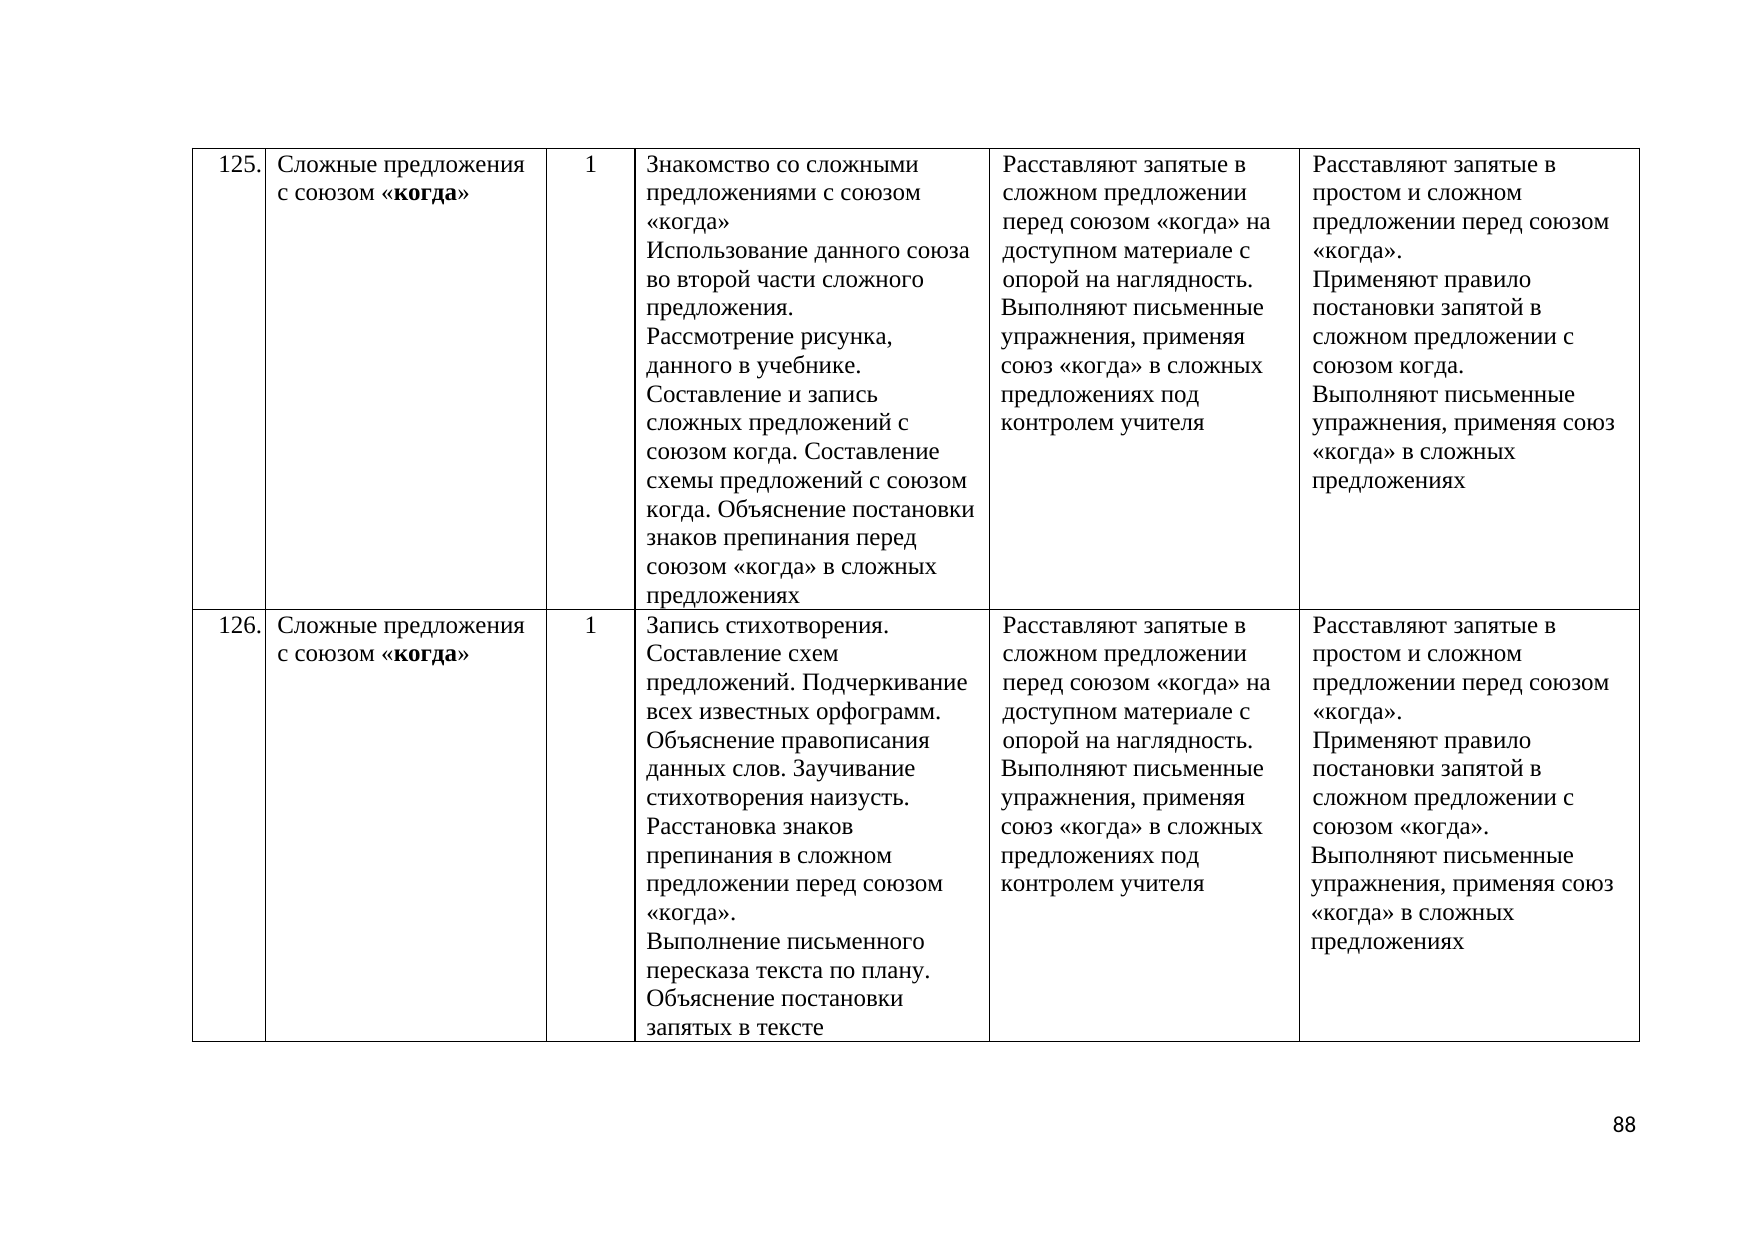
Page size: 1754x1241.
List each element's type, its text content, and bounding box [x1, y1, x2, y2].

table_cell Запись стихотворения. Составление схем предложений. Подчеркивание всех известных орфограмм. Объяснение правописания данных слов. Заучивание стихотворения наизусть. Расстановка знаков препинания в сложном предложении перед союзом «когда». Выполнение письменного пересказа текста по плану. Объяснение постановки запятых в тексте [636, 610, 989, 1041]
table_cell Сложные предложения с союзом «когда» [266, 610, 546, 1041]
table_header Знакомство со сложными предложениями с союзом «когда» Использование данного союза во второй части сложного предложения. Рассмотрение рисунка, данного в учебнике. Составление и запись сложных предложений с союзом когда. Составление схемы предложений с союзом когда. Объяснение постановки знаков препинания перед союзом «когда» в сложных предложениях [636, 149, 989, 609]
table_cell [193, 610, 265, 1041]
table_cell 1 [547, 610, 634, 1041]
table_header 1 [547, 149, 634, 609]
table_header [193, 149, 265, 609]
table_cell Расставляют запятые в сложном предложении перед союзом «когда» на доступном материале с опорой на наглядность. Выполняют письменные упражнения, применяя союз «когда» в сложных предложениях под контролем учителя [990, 610, 1299, 1041]
table_header Расставляют запятые в сложном предложении перед союзом «когда» на доступном материале с опорой на наглядность. Выполняют письменные упражнения, применяя союз «когда» в сложных предложениях под контролем учителя [990, 149, 1299, 609]
table_cell Расставляют запятые в простом и сложном предложении перед союзом «когда». Применяют правило постановки запятой в сложном предложении с союзом «когда». Выполняют письменные упражнения, применяя союз «когда» в сложных предложениях [1300, 610, 1639, 1041]
table_header Расставляют запятые в простом и сложном предложении перед союзом «когда». Применяют правило постановки запятой в сложном предложении с союзом когда. Выполняют письменные упражнения, применяя союз «когда» в сложных предложениях [1300, 149, 1639, 609]
table_header Сложные предложения с союзом «когда» [266, 149, 546, 609]
